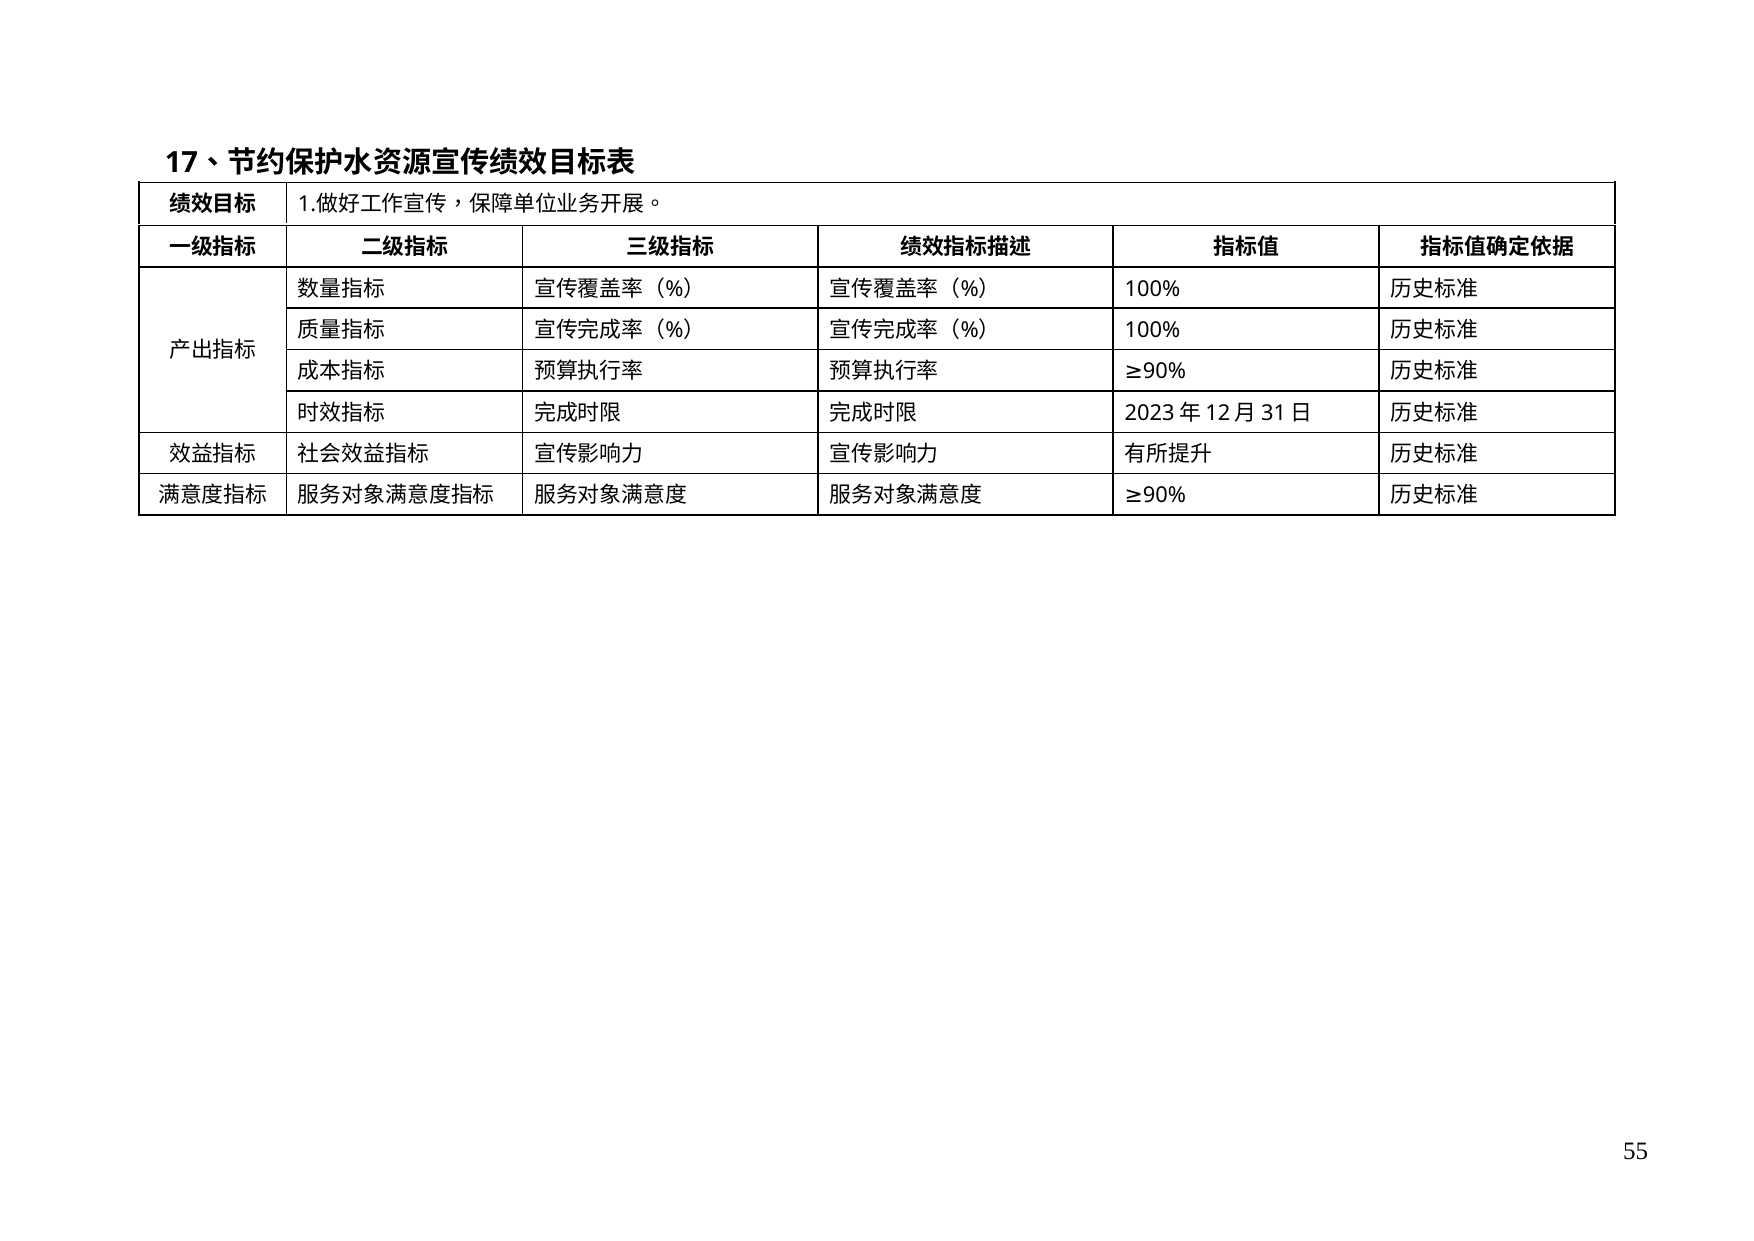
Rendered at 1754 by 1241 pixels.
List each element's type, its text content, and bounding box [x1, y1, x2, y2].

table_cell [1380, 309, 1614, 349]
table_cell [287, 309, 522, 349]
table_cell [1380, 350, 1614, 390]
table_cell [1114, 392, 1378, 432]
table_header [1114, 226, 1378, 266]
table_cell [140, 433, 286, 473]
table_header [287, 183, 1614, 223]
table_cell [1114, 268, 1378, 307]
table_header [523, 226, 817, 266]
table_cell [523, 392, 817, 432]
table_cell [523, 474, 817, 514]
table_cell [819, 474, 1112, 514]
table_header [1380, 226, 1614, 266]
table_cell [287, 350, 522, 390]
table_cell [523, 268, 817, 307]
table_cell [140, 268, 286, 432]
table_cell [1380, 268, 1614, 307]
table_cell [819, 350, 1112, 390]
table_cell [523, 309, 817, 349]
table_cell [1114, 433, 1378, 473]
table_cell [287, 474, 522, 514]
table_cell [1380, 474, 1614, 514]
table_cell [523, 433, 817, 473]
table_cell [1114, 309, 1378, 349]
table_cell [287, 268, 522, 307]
text 17、节约保护水资源宣传绩效目标表 [106, 142, 1648, 181]
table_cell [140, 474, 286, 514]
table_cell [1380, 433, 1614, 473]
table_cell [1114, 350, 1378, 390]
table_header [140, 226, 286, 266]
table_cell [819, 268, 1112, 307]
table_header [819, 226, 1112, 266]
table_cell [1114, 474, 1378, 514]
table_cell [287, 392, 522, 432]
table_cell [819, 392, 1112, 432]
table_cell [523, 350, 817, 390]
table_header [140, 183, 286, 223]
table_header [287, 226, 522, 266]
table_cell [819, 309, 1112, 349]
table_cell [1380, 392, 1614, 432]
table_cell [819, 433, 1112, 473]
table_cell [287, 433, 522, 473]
